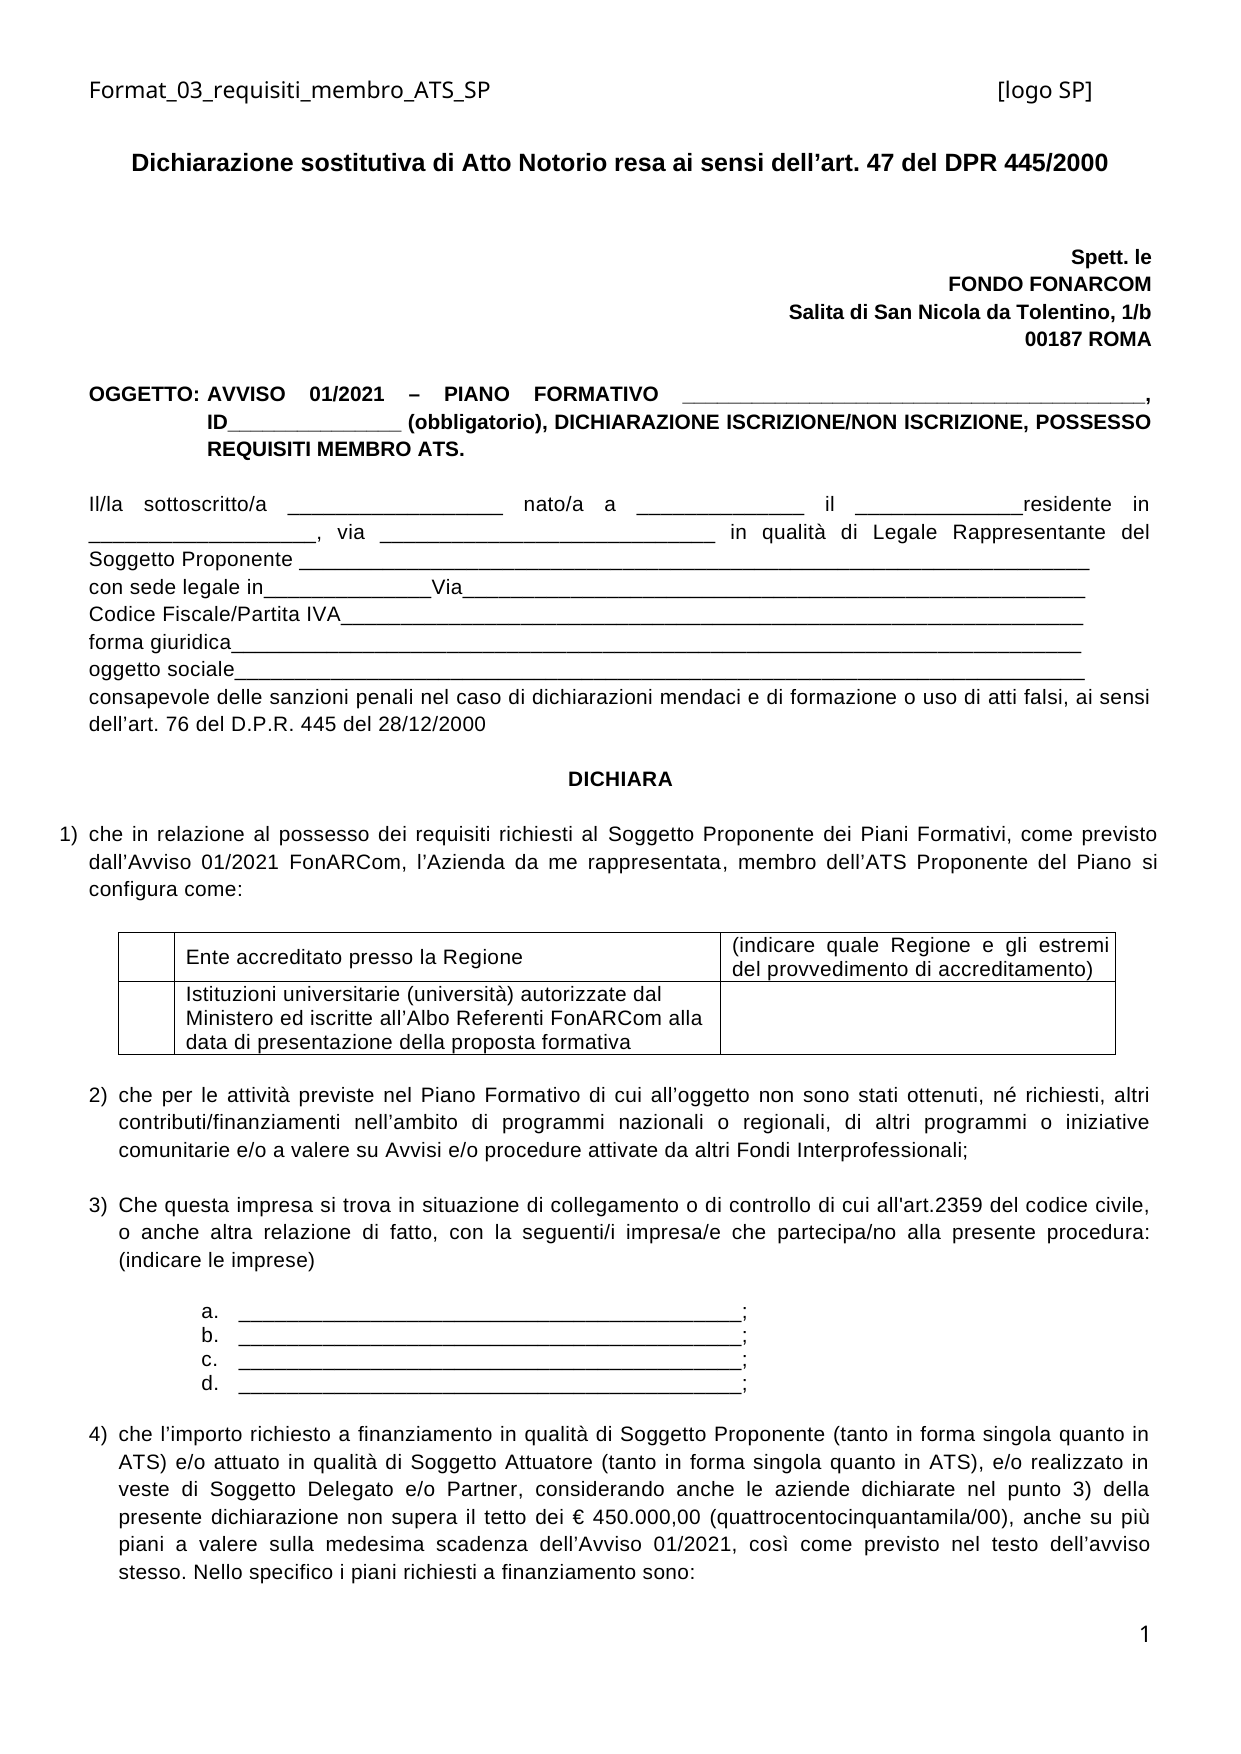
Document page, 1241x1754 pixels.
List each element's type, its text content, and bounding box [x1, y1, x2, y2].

table_cell [119, 982, 174, 1054]
table_header Ente accreditato presso la Regione [175, 933, 720, 981]
subtitle FONDO FONARCOM [89, 272, 1152, 296]
list __________________________________________; [201, 1299, 1152, 1323]
list che in relazione al possesso dei requisiti richiesti al Soggetto Proponente dei Piani Formativi, come previsto dall’Avviso 01/2021 FonARCom, l’Azienda da me rappresentata, membro dell’ATS Proponente del Piano si configura come: [59, 822, 1158, 901]
text Codice Fiscale/Partita IVA______________________________________________________________ [89, 602, 1152, 626]
text oggetto sociale_______________________________________________________________________ [89, 657, 1152, 681]
list __________________________________________; [201, 1347, 1152, 1371]
list __________________________________________; [201, 1323, 1152, 1347]
list che per le attività previste nel Piano Formativo di cui all’oggetto non sono stati ottenuti, né richiesti, altri contributi/finanziamenti nell’ambito di programmi nazionali o regionali, di altri programmi o iniziative comunitarie e/o a valere su Avvisi e/o procedure attivate da altri Fondi Interprofessionali; [89, 1082, 1152, 1161]
subtitle OGGETTO: AVVISO 01/2021 – PIANO FORMATIVO ________________________________________, ID_______________ (obbligatorio), DICHIARAZIONE ISCRIZIONE/NON ISCRIZIONE, POSSESSO REQUISITI MEMBRO ATS. [89, 382, 1152, 461]
subtitle Spett. le [89, 244, 1152, 268]
list che l’importo richiesto a finanziamento in qualità di Soggetto Proponente (tanto in forma singola quanto in ATS) e/o attuato in qualità di Soggetto Attuatore (tanto in forma singola quanto in ATS), e/o realizzato in veste di Soggetto Delegato e/o Partner, considerando anche le aziende dichiarate nel punto 3) della presente dichiarazione non supera il tetto dei € 450.000,00 (quattrocentocinquantamila/00), anche su più piani a valere sulla medesima scadenza dell’Avviso 01/2021, così come previsto nel testo dell’avviso stesso. Nello specifico i piani richiesti a finanziamento sono: [89, 1422, 1152, 1584]
list Che questa impresa si trova in situazione di collegamento o di controllo di cui all'art.2359 del codice civile, o anche altra relazione di fatto, con la seguenti/i impresa/e che partecipa/no alla presente procedura: (indicare le imprese) [89, 1192, 1152, 1271]
text con sede legale in______________Via____________________________________________________ [89, 574, 1152, 598]
text consapevole delle sanzioni penali nel caso di dichiarazioni mendaci e di formazione o uso di atti falsi, ai sensi dell’art. 76 del D.P.R. 445 del 28/12/2000 [89, 684, 1152, 736]
table_cell Istituzioni universitarie (università) autorizzate dal Ministero ed iscritte all’Albo Referenti FonARCom alla data di presentazione della proposta formativa [175, 982, 720, 1054]
text Dichiarazione sostitutiva di Atto Notorio resa ai sensi dell’art. 47 del DPR 445/2000 [89, 148, 1152, 212]
table_header (indicare quale Regione e gli estremi del provvedimento di accreditamento) [721, 933, 1115, 981]
subtitle 00187 ROMA [89, 327, 1152, 351]
subtitle Salita di San Nicola da Tolentino, 1/b [89, 299, 1152, 323]
table_header [119, 933, 174, 981]
table_cell [721, 982, 1115, 1054]
text Il/la sottoscritto/a __________________ nato/a a ______________ il ______________residente in ___________________, via ____________________________ in qualità di Legale Rappresentante del Soggetto Proponente __________________________________________________________________ [89, 492, 1152, 571]
text forma giuridica_______________________________________________________________________ [89, 629, 1152, 653]
list __________________________________________; [201, 1371, 1152, 1395]
text DICHIARA [89, 767, 1152, 791]
